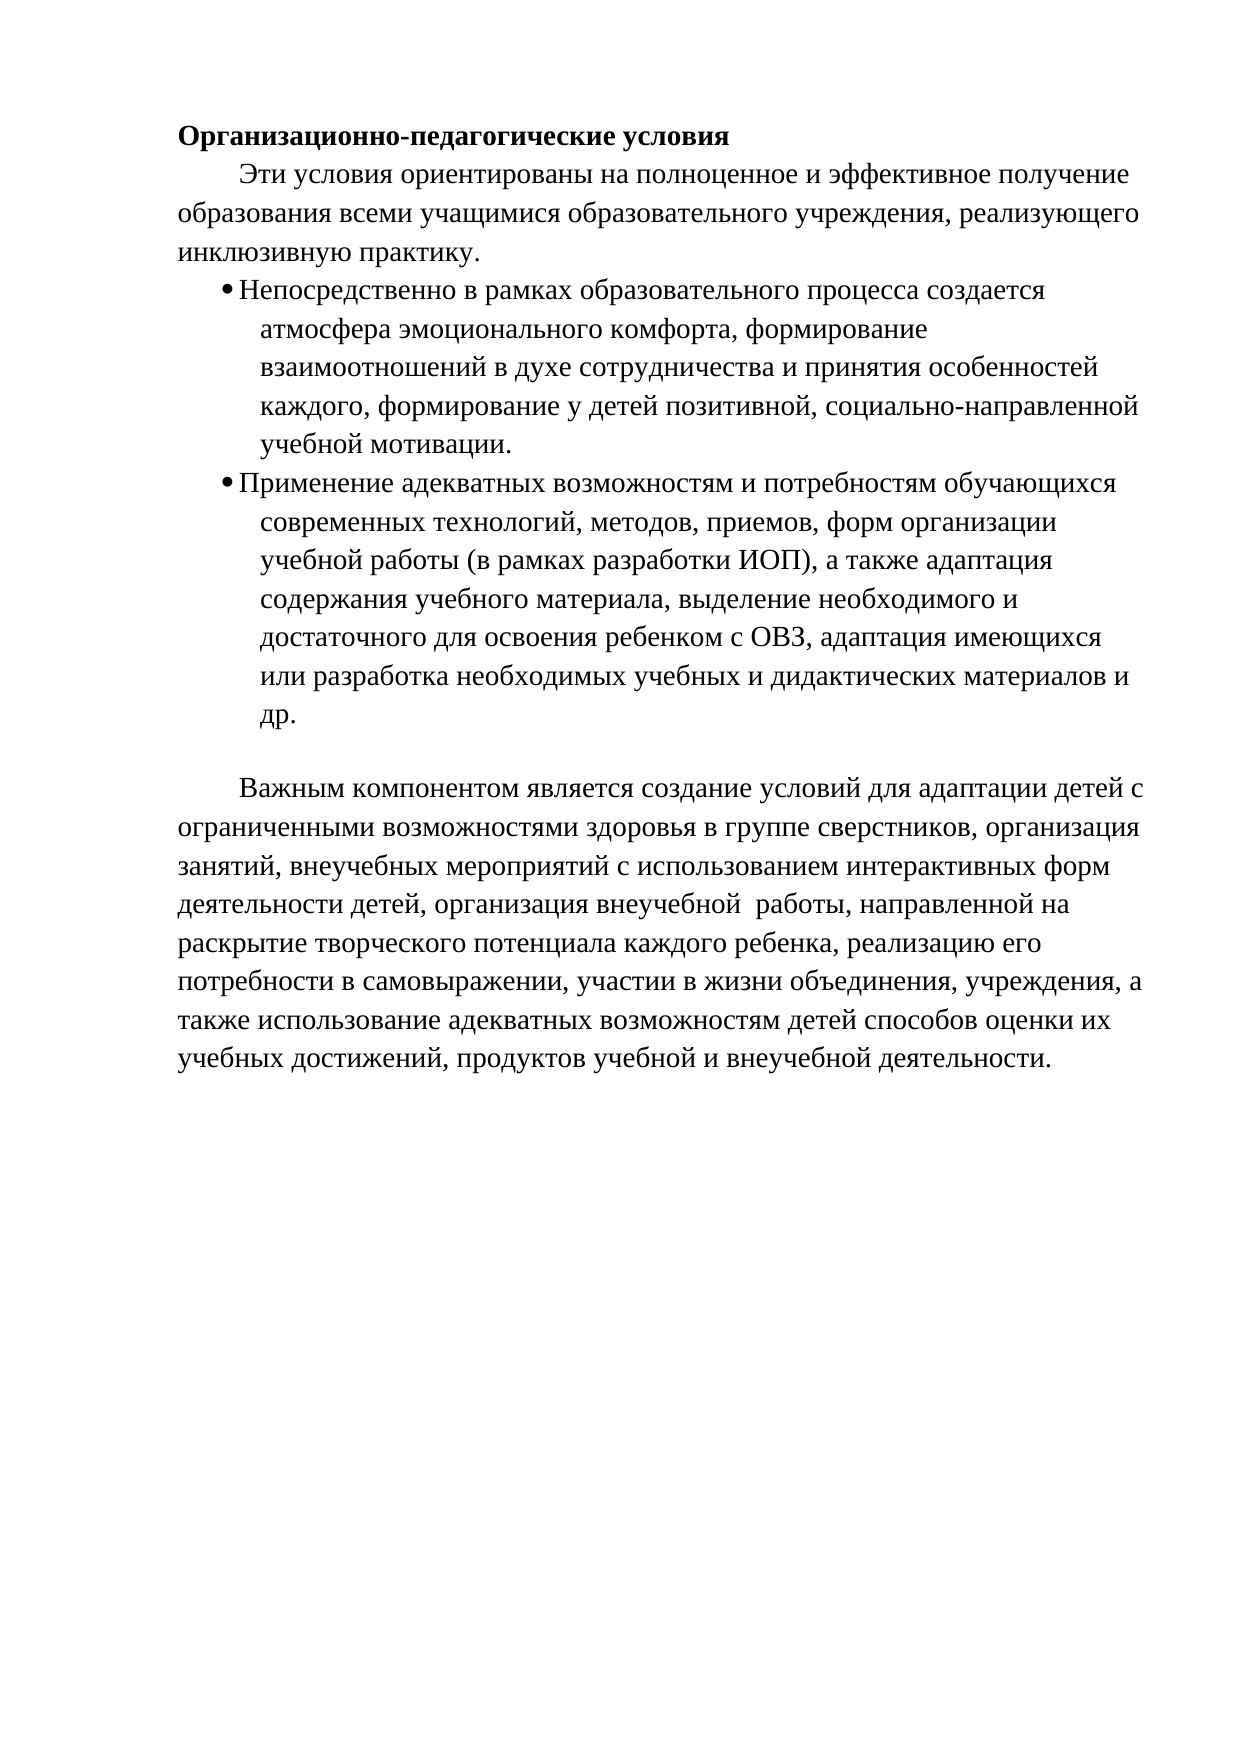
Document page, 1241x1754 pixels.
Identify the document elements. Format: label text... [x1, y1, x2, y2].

list Применение адекватных возможностям и потребностям обучающихся современных технологий, методов, приемов, форм организации учебной работы (в рамках разработки ИОП), а также адаптация содержания учебного материала, выделение необходимого и достаточного для освоения ребенком с ОВЗ, адаптация имеющихся или разработка необходимых учебных и дидактических материалов и др. [222, 465, 1152, 730]
text Эти условия ориентированы на полноценное и эффективное получение образования всеми учащимися образовательного учреждения, реализующего инклюзивную практику. [177, 157, 1152, 267]
text Организационно-педагогические условия [177, 118, 1152, 152]
text Важным компонентом является создание условий для адаптации детей с ограниченными возможностями здоровья в группе сверстников, организация занятий, внеучебных мероприятий с использованием интерактивных форм деятельности детей, организация внеучебной работы, направленной на раскрытие творческого потенциала каждого ребенка, реализацию его потребности в самовыражении, участии в жизни объединения, учреждения, а также использование адекватных возможностям детей способов оценки их учебных достижений, продуктов учебной и внеучебной деятельности. [177, 771, 1152, 1074]
list Непосредственно в рамках образовательного процесса создается атмосфера эмоционального комфорта, формирование взаимоотношений в духе сотрудничества и принятия особенностей каждого, формирование у детей позитивной, социально-направленной учебной мотивации. [222, 272, 1152, 460]
